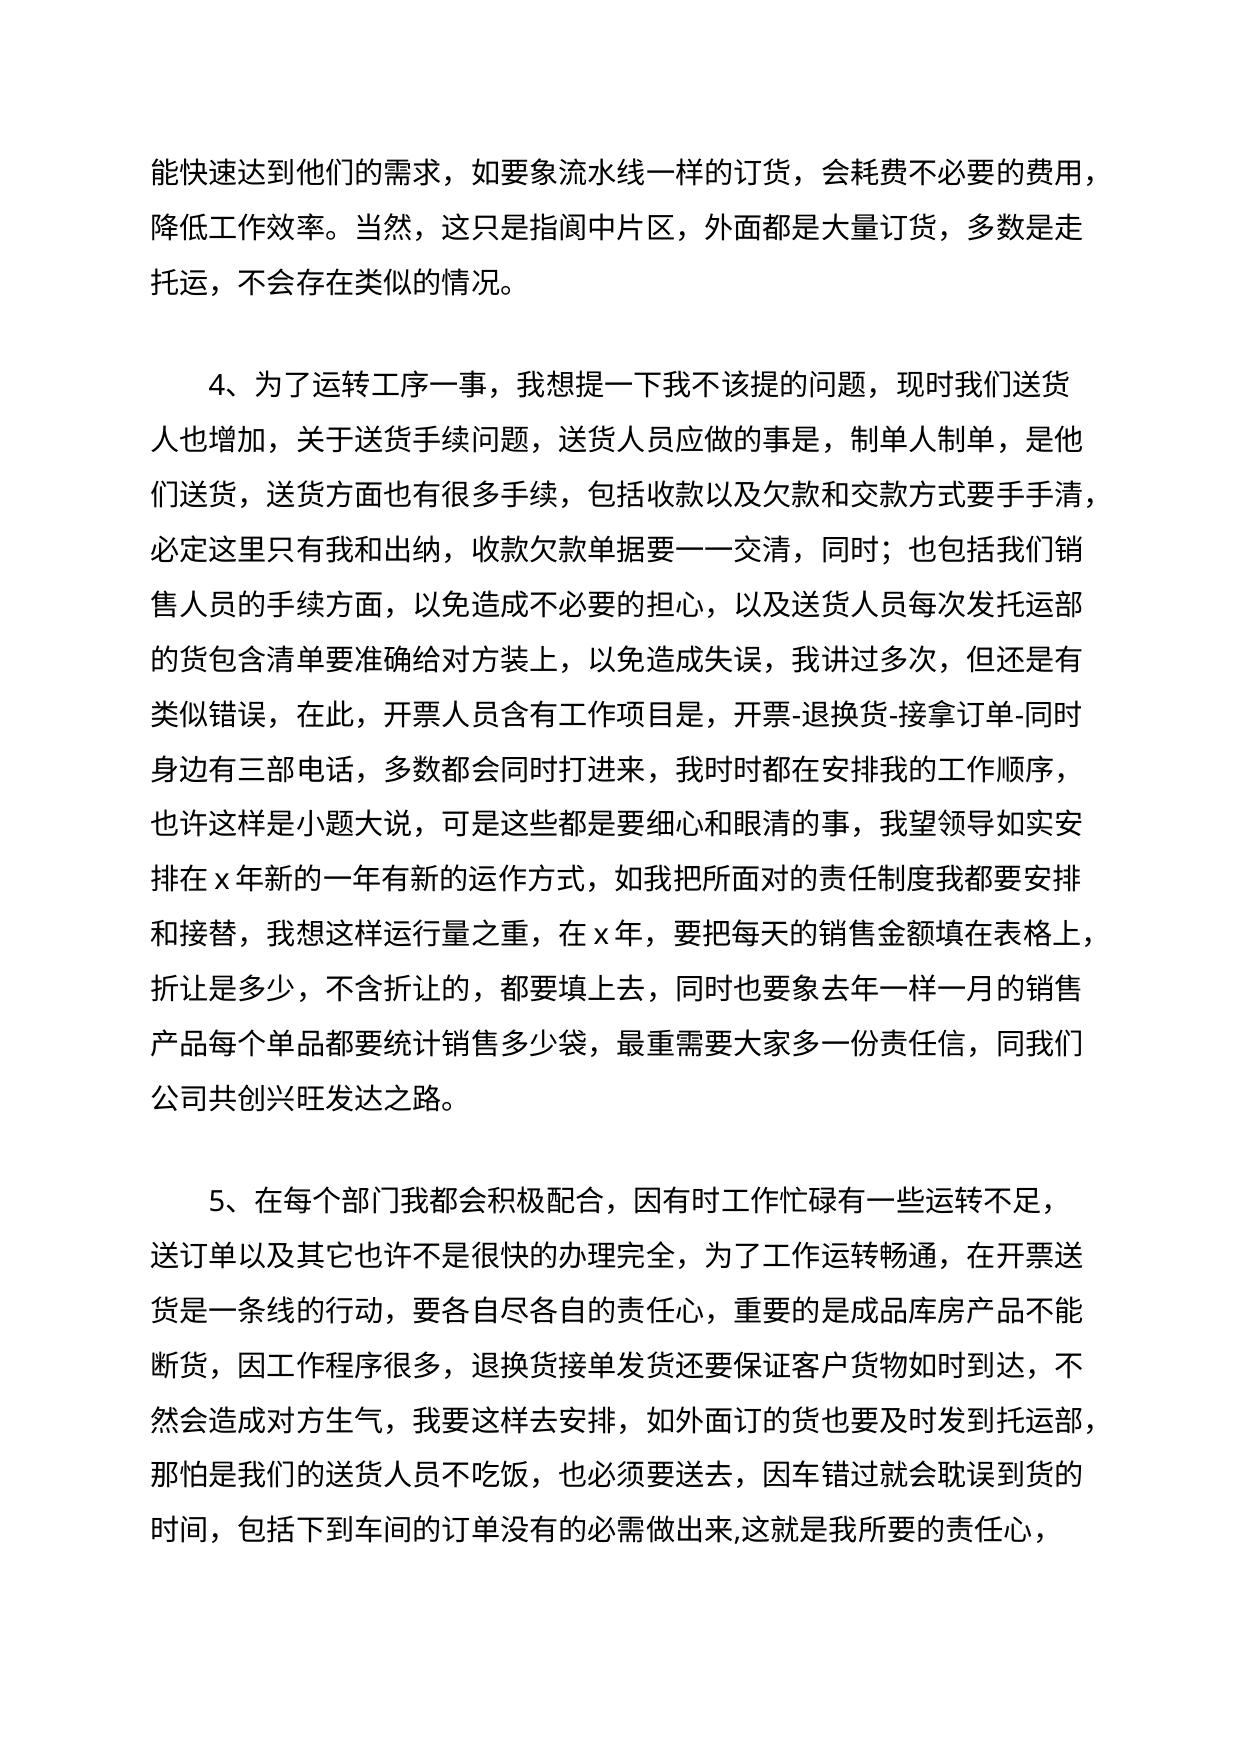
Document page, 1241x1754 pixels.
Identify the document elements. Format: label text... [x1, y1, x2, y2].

text 4、为了运转工序一事，我想提一下我不该提的问题，现时我们送货人也增加，关于送货手续问题，送货人员应做的事是，制单人制单，是他们送货，送货方面也有很多手续，包括收款以及欠款和交款方式要手手清，必定这里只有我和出纳，收款欠款单据要一一交清，同时；也包括我们销售人员的手续方面，以免造成不必要的担心，以及送货人员每次发托运部的货包含清单要准确给对方装上，以免造成失误，我讲过多次，但还是有类似错误，在此，开票人员含有工作项目是，开票-退换货-接拿订单-同时身边有三部电话，多数都会同时打进来，我时时都在安排我的工作顺序，也许这样是小题大说，可是这些都是要细心和眼清的事，我望领导如实安排在x年新的一年有新的运作方式，如我把所面对的责任制度我都要安排和接替，我想这样运行量之重，在x年，要把每天的销售金额填在表格上，折让是多少，不含折让的，都要填上去，同时也要象去年一样一月的销售产品每个单品都要统计销售多少袋，最重需要大家多一份责任信，同我们公司共创兴旺发达之路。 [150, 362, 1090, 1118]
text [150, 150, 1090, 302]
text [150, 1177, 1090, 1549]
